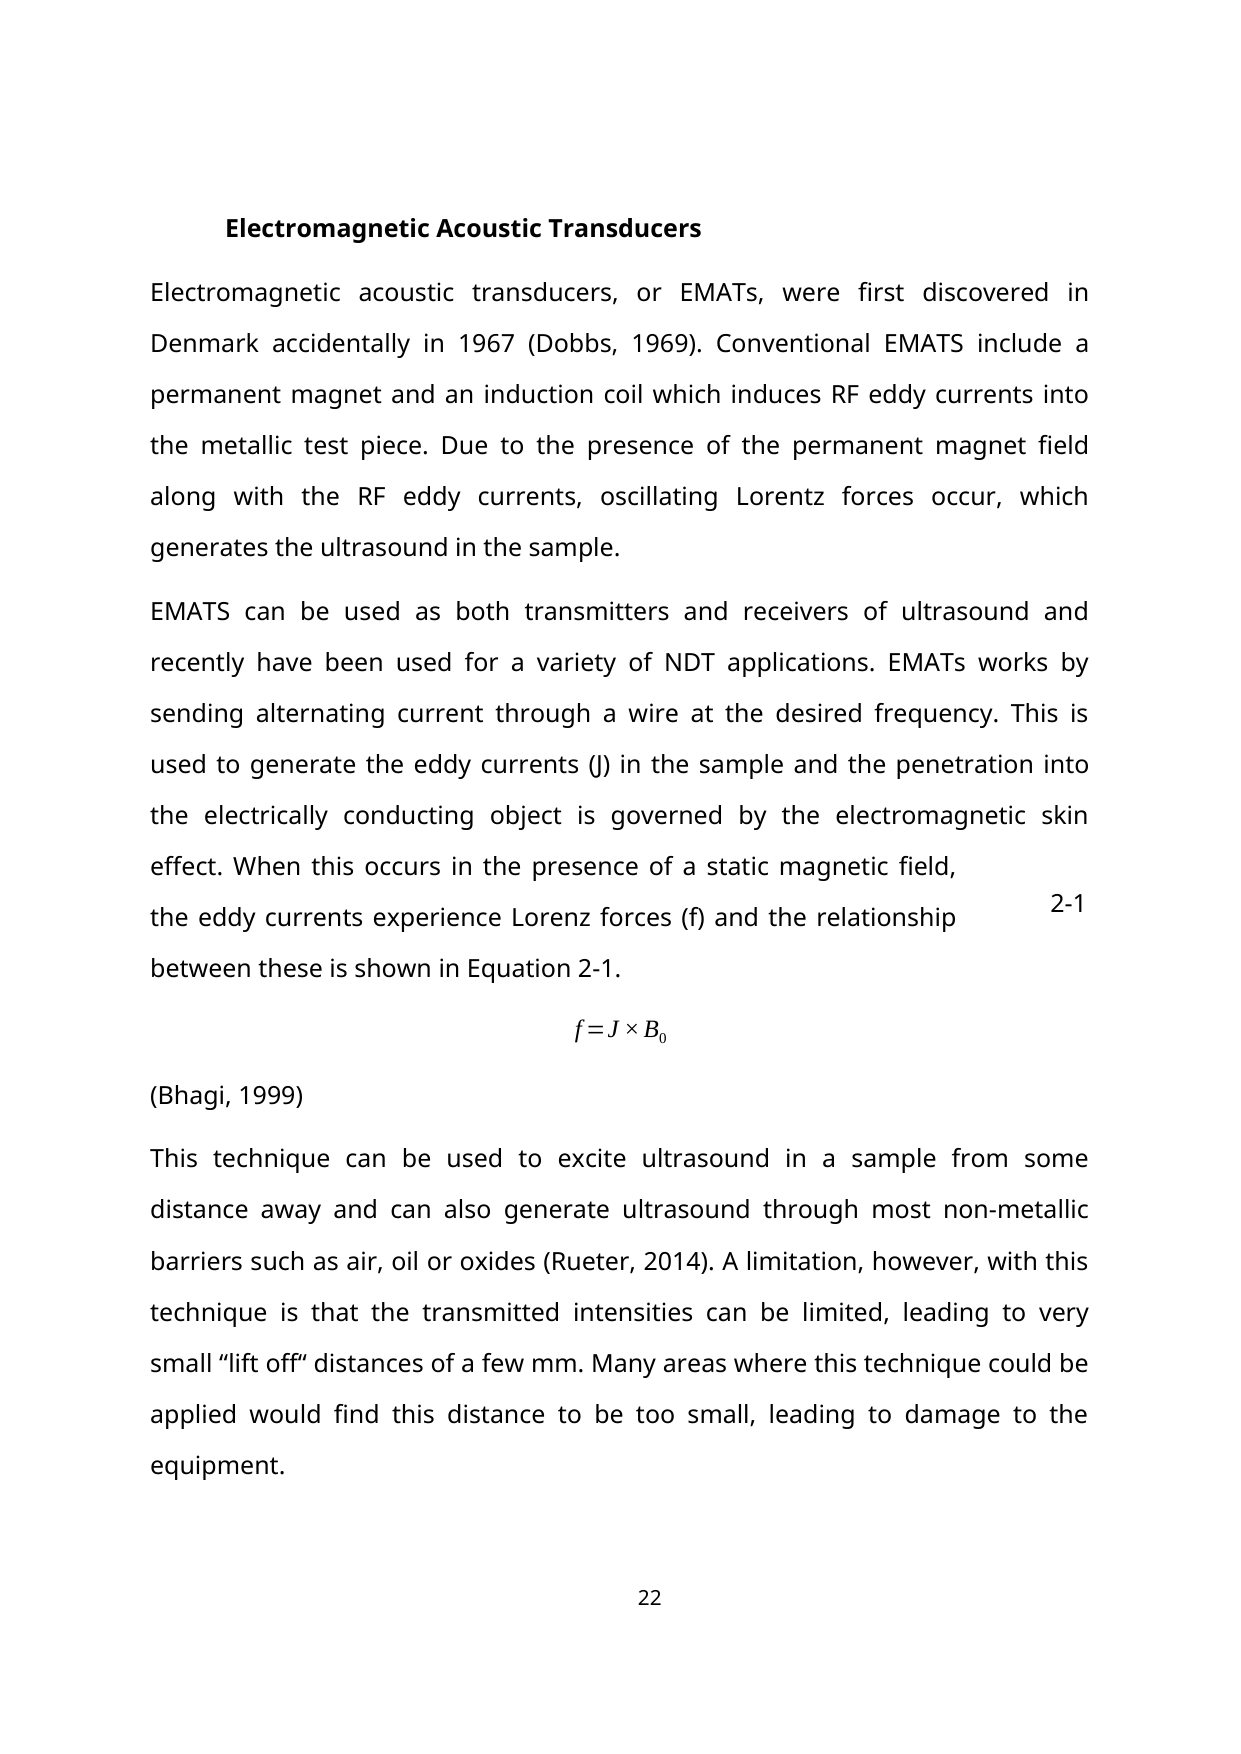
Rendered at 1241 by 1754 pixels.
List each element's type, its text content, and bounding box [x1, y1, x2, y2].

text (Bhagi, 1999) [150, 1078, 1090, 1112]
text This technique can be used to excite ultrasound in a sample from some distance away and can also generate ultrasound through most non-metallic barriers such as air, oil or oxides (Rueter, 2014). A limitation, however, with this technique is that the transmitted intensities can be limited, leading to very small “lift off“ distances of a few mm. Many areas where this technique could be applied would find this distance to be too small, leading to damage to the equipment. [150, 1141, 1090, 1481]
text EMATS can be used as both transmitters and receivers of ultrasound and recently have been used for a variety of NDT applications. EMATs works by sending alternating current through a wire at the desired frequency. This is used to generate the eddy currents (J) in the sample and the penetration into the electrically conducting object is governed by the electromagnetic skin effect. When this occurs in the presence of a static magnetic field, the eddy currents experience Lorenz forces (f) and the relationship between these is shown in Equation 2-1. [150, 593, 1090, 984]
subtitle Electromagnetic Acoustic Transducers [225, 211, 1090, 245]
text Electromagnetic acoustic transducers, or EMATs, were first discovered in Denmark accidentally in 1967 (Dobbs, 1969). Conventional EMATS include a permanent magnet and an induction coil which induces RF eddy currents into the metallic test piece. Due to the presence of the permanent magnet field along with the RF eddy currents, oscillating Lorentz forces occur, which generates the ultrasound in the sample. [150, 274, 1090, 564]
